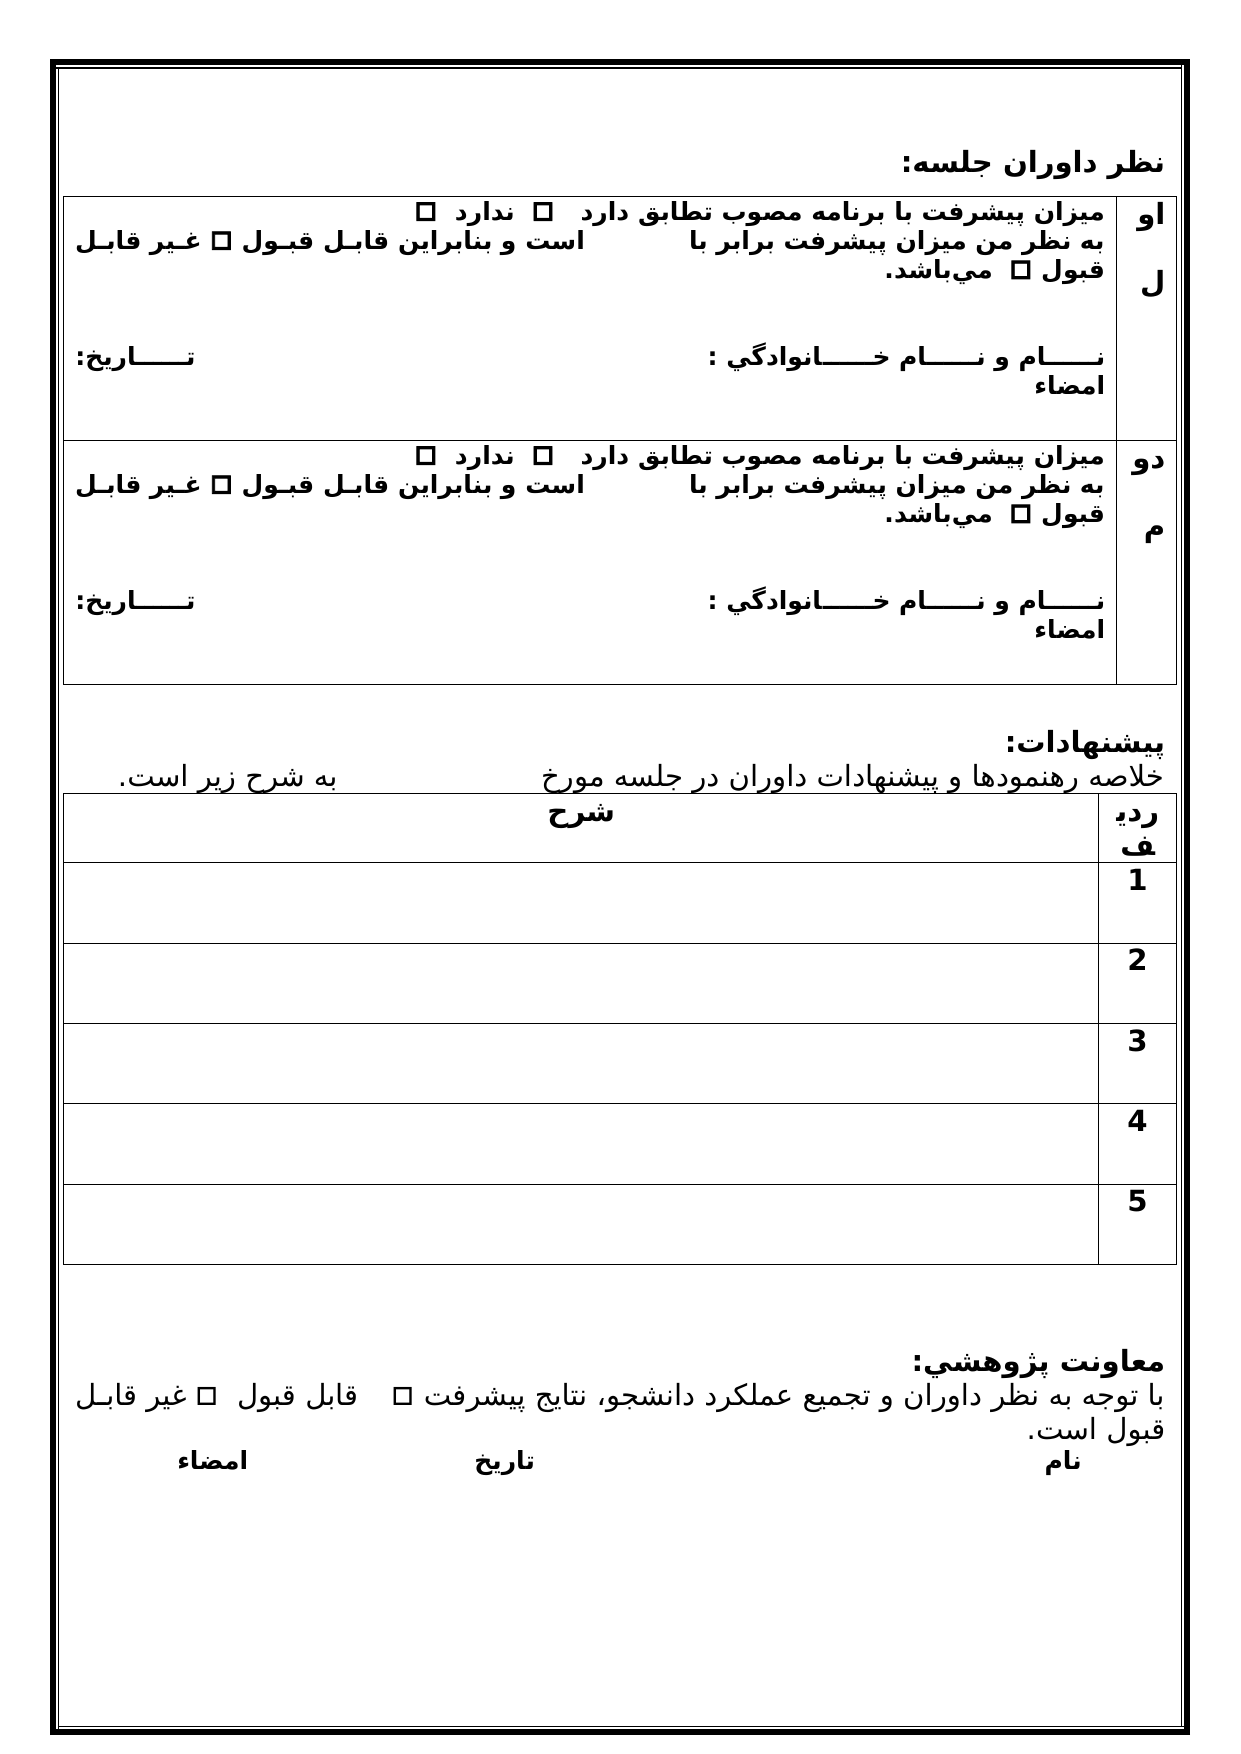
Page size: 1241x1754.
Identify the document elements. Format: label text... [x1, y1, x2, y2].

table_header شرح [64, 794, 1098, 862]
text با توجه به نظر داوران و تجميع عملکرد دانشجو، نتايج پيشرفت قابل قبول غير قابل قبول است. [75, 1378, 1165, 1446]
table_cell [64, 944, 1098, 1023]
table_cell 3 [1099, 1024, 1176, 1103]
text پيشنهادات: [75, 725, 1165, 759]
table_cell [64, 863, 1098, 942]
text معاونت پژوهشي: [75, 1344, 1165, 1378]
table_cell [64, 1104, 1098, 1184]
table_cell ميزان پيشرفت با برنامه مصوب تطابق دارد ندارد به نظر من ميزان پيشرفت برابر با است و بنابراين قابل قبول غير قابل قبول مي‌باشد. نام و نام خانوادگي : تاريخ: امضاء [64, 441, 1116, 684]
table_cell دوم [1117, 441, 1176, 684]
table_cell 5 [1099, 1185, 1176, 1264]
list نام تاريخ امضاء [75, 1446, 1090, 1476]
table_cell [64, 1185, 1098, 1264]
table_cell 1 [1099, 863, 1176, 942]
table_cell 4 [1099, 1104, 1176, 1184]
text نظر داوران جلسه: [75, 145, 1165, 179]
table_header ميزان پيشرفت با برنامه مصوب تطابق دارد ندارد به نظر من ميزان پيشرفت برابر با است و بنابراين قابل قبول غير قابل قبول مي‌باشد. نام و نام خانوادگي : تاريخ: امضاء [64, 197, 1116, 440]
table_header اول [1117, 197, 1176, 440]
text خلاصه رهنمودها و پيشنهادات داوران در جلسه مورخ به شرح زير است. [75, 759, 1165, 793]
table_header رديف [1099, 794, 1176, 862]
table_cell 2 [1099, 944, 1176, 1023]
table_cell [64, 1024, 1098, 1103]
